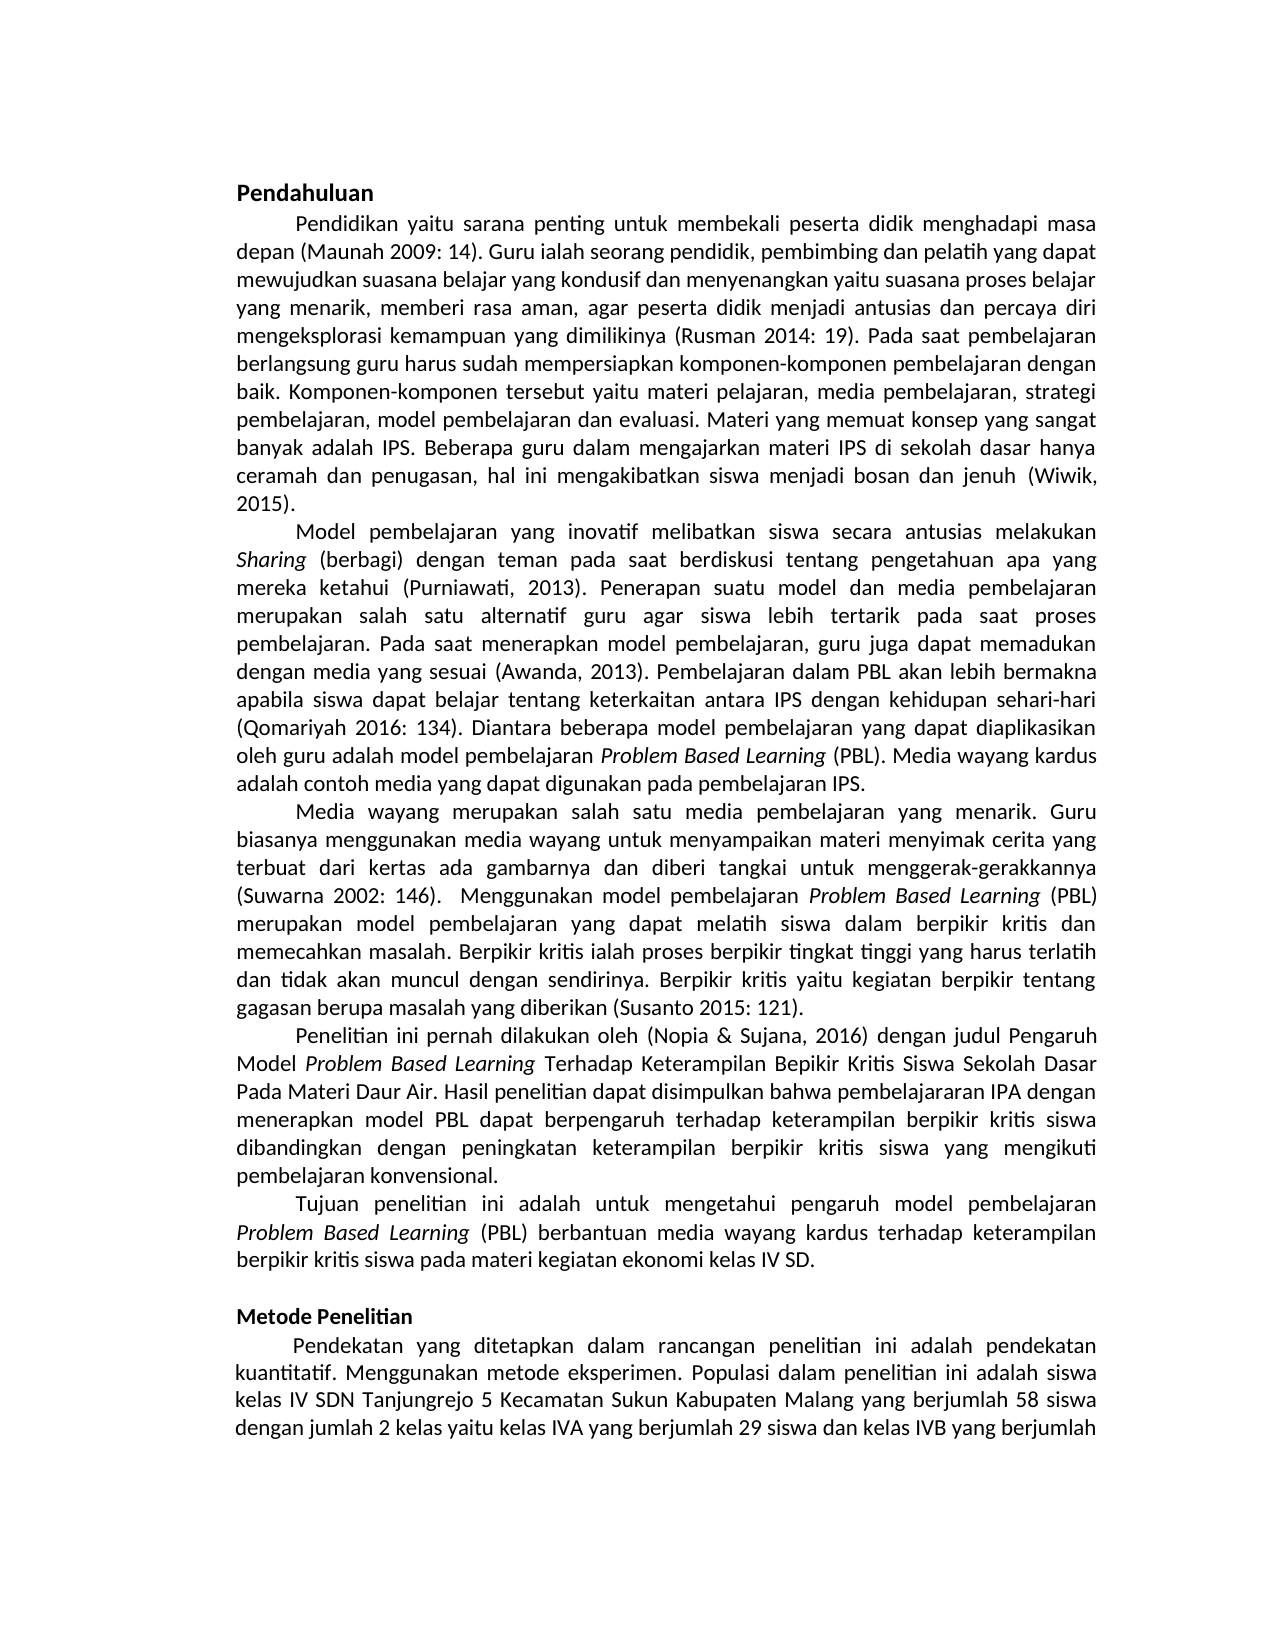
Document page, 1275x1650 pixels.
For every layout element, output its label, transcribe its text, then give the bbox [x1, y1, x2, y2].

text Media wayang merupakan salah satu media pembelajaran yang menarik. Guru biasanya menggunakan media wayang untuk menyampaikan materi menyimak cerita yang terbuat dari kertas ada gambarnya dan diberi tangkai untuk menggerak-gerakkannya (Suwarna 2002: 146). Menggunakan model pembelajaran Problem Based Learning (PBL) merupakan model pembelajaran yang dapat melatih siswa dalam berpikir kritis dan memecahkan masalah. Berpikir kritis ialah proses berpikir tingkat tinggi yang harus terlatih dan tidak akan muncul dengan sendirinya. Berpikir kritis yaitu kegiatan berpikir tentang gagasan berupa masalah yang diberikan (Susanto 2015: 121). [236, 797, 1098, 1021]
text Pendidikan yaitu sarana penting untuk membekali peserta didik menghadapi masa depan (Maunah 2009: 14). Guru ialah seorang pendidik, pembimbing dan pelatih yang dapat mewujudkan suasana belajar yang kondusif dan menyenangkan yaitu suasana proses belajar yang menarik, memberi rasa aman, agar peserta didik menjadi antusias dan percaya diri mengeksplorasi kemampuan yang dimilikinya (Rusman 2014: 19). Pada saat pembelajaran berlangsung guru harus sudah mempersiapkan komponen-komponen pembelajaran dengan baik. Komponen-komponen tersebut yaitu materi pelajaran, media pembelajaran, strategi pembelajaran, model pembelajaran dan evaluasi. Materi yang memuat konsep yang sangat banyak adalah IPS. Beberapa guru dalam mengajarkan materi IPS di sekolah dasar hanya ceramah dan penugasan, hal ini mengakibatkan siswa menjadi bosan dan jenuh (Wiwik, 2015). [236, 209, 1098, 517]
subtitle Metode Penelitian [236, 1302, 1098, 1330]
subtitle Pendahuluan [237, 177, 1098, 208]
text Penelitian ini pernah dilakukan oleh (Nopia & Sujana, 2016) dengan judul Pengaruh Model Problem Based Learning Terhadap Keterampilan Bepikir Kritis Siswa Sekolah Dasar Pada Materi Daur Air. Hasil penelitian dapat disimpulkan bahwa pembelajararan IPA dengan menerapkan model PBL dapat berpengaruh terhadap keterampilan berpikir kritis siswa dibandingkan dengan peningkatan keterampilan berpikir kritis siswa yang mengikuti pembelajaran konvensional. [236, 1021, 1098, 1189]
text Tujuan penelitian ini adalah untuk mengetahui pengaruh model pembelajaran Problem Based Learning (PBL) berbantuan media wayang kardus terhadap keterampilan berpikir kritis siswa pada materi kegiatan ekonomi kelas IV SD. [236, 1189, 1098, 1274]
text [235, 1331, 1098, 1441]
text Model pembelajaran yang inovatif melibatkan siswa secara antusias melakukan Sharing (berbagi) dengan teman pada saat berdiskusi tentang pengetahuan apa yang mereka ketahui (Purniawati, 2013). Penerapan suatu model dan media pembelajaran merupakan salah satu alternatif guru agar siswa lebih tertarik pada saat proses pembelajaran. Pada saat menerapkan model pembelajaran, guru juga dapat memadukan dengan media yang sesuai (Awanda, 2013). Pembelajaran dalam PBL akan lebih bermakna apabila siswa dapat belajar tentang keterkaitan antara IPS dengan kehidupan sehari-hari (Qomariyah 2016: 134). Diantara beberapa model pembelajaran yang dapat diaplikasikan oleh guru adalah model pembelajaran Problem Based Learning (PBL). Media wayang kardus adalah contoh media yang dapat digunakan pada pembelajaran IPS. [236, 517, 1098, 797]
